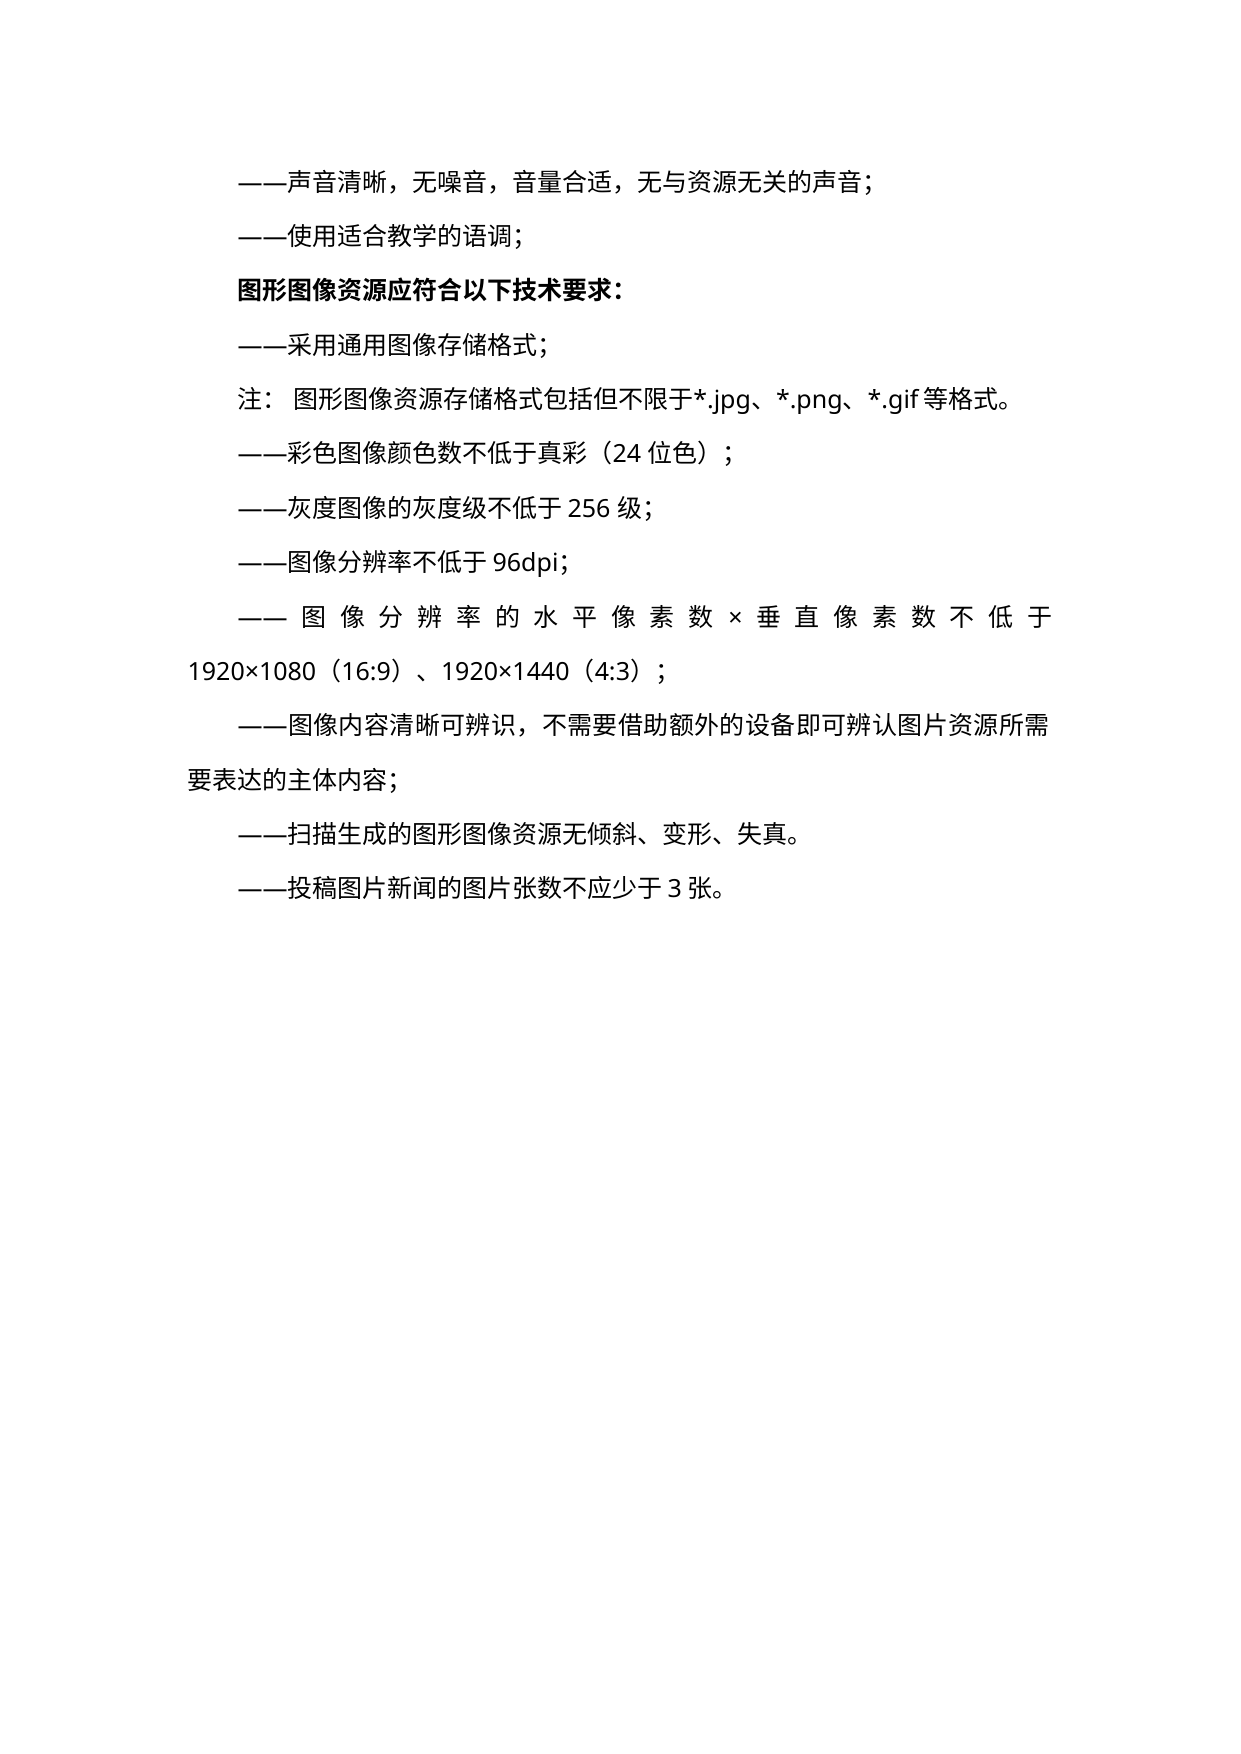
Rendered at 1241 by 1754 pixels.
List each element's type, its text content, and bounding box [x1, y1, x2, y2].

text ——彩色图像颜色数不低于真彩（24 位色）； [187, 434, 1053, 470]
text ——图像分辨率不低于96dpi； [187, 543, 1053, 579]
text ——采用通用图像存储格式； [187, 325, 1053, 361]
text ——投稿图片新闻的图片张数不应少于3张。 [187, 869, 1053, 905]
text ——扫描生成的图形图像资源无倾斜、变形、失真。 [187, 814, 1053, 851]
text ——使用适合教学的语调； [187, 216, 1053, 253]
text ——灰度图像的灰度级不低于256 级； [187, 488, 1053, 524]
text 注： 图形图像资源存储格式包括但不限于*.jpg、*.png、*.gif等格式。 [187, 379, 1053, 416]
text ——声音清晰，无噪音，音量合适，无与资源无关的声音； [187, 162, 1053, 198]
text ——图像内容清晰可辨识，不需要借助额外的设备即可辨认图片资源所需要表达的主体内容； [187, 706, 1053, 796]
text 图形图像资源应符合以下技术要求： [187, 271, 1053, 307]
text ——图像分辨率的水平像素数×垂直像素数不低于1920×1080（16:9）、1920×1440（4:3）； [187, 597, 1053, 688]
